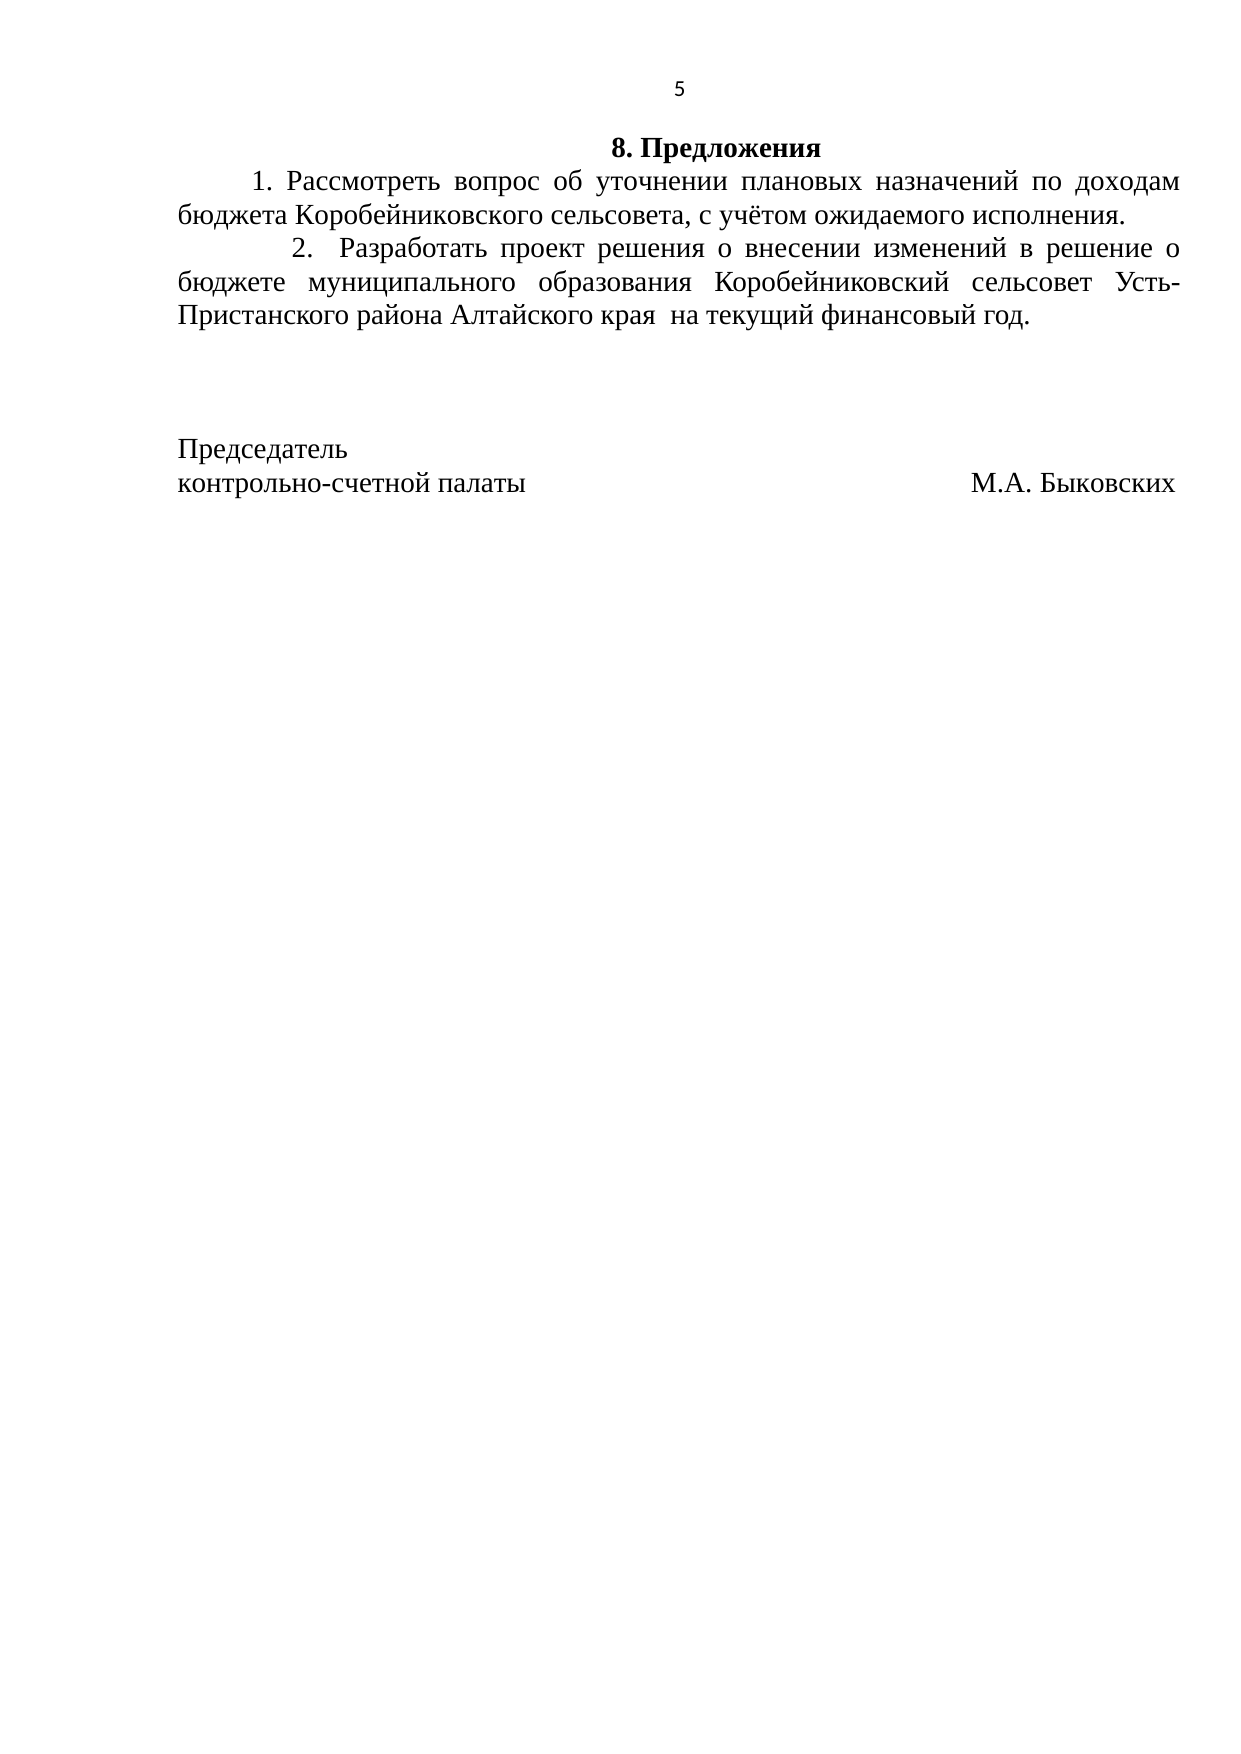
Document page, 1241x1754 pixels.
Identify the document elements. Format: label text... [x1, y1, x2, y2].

text 2. Разработать проект решения о внесении изменений в решение о бюджете муниципального образования Коробейниковский сельсовет Усть-Пристанского района Алтайского края на текущий финансовый год. [177, 230, 1181, 331]
text контрольно-счетной палаты М.А. Быковских [177, 465, 1181, 499]
text 8. Предложения [177, 130, 1181, 163]
text 1. Рассмотреть вопрос об уточнении плановых назначений по доходам бюджета Коробейниковского сельсовета, с учётом ожидаемого исполнения. [177, 163, 1181, 230]
text Председатель [177, 432, 1181, 465]
